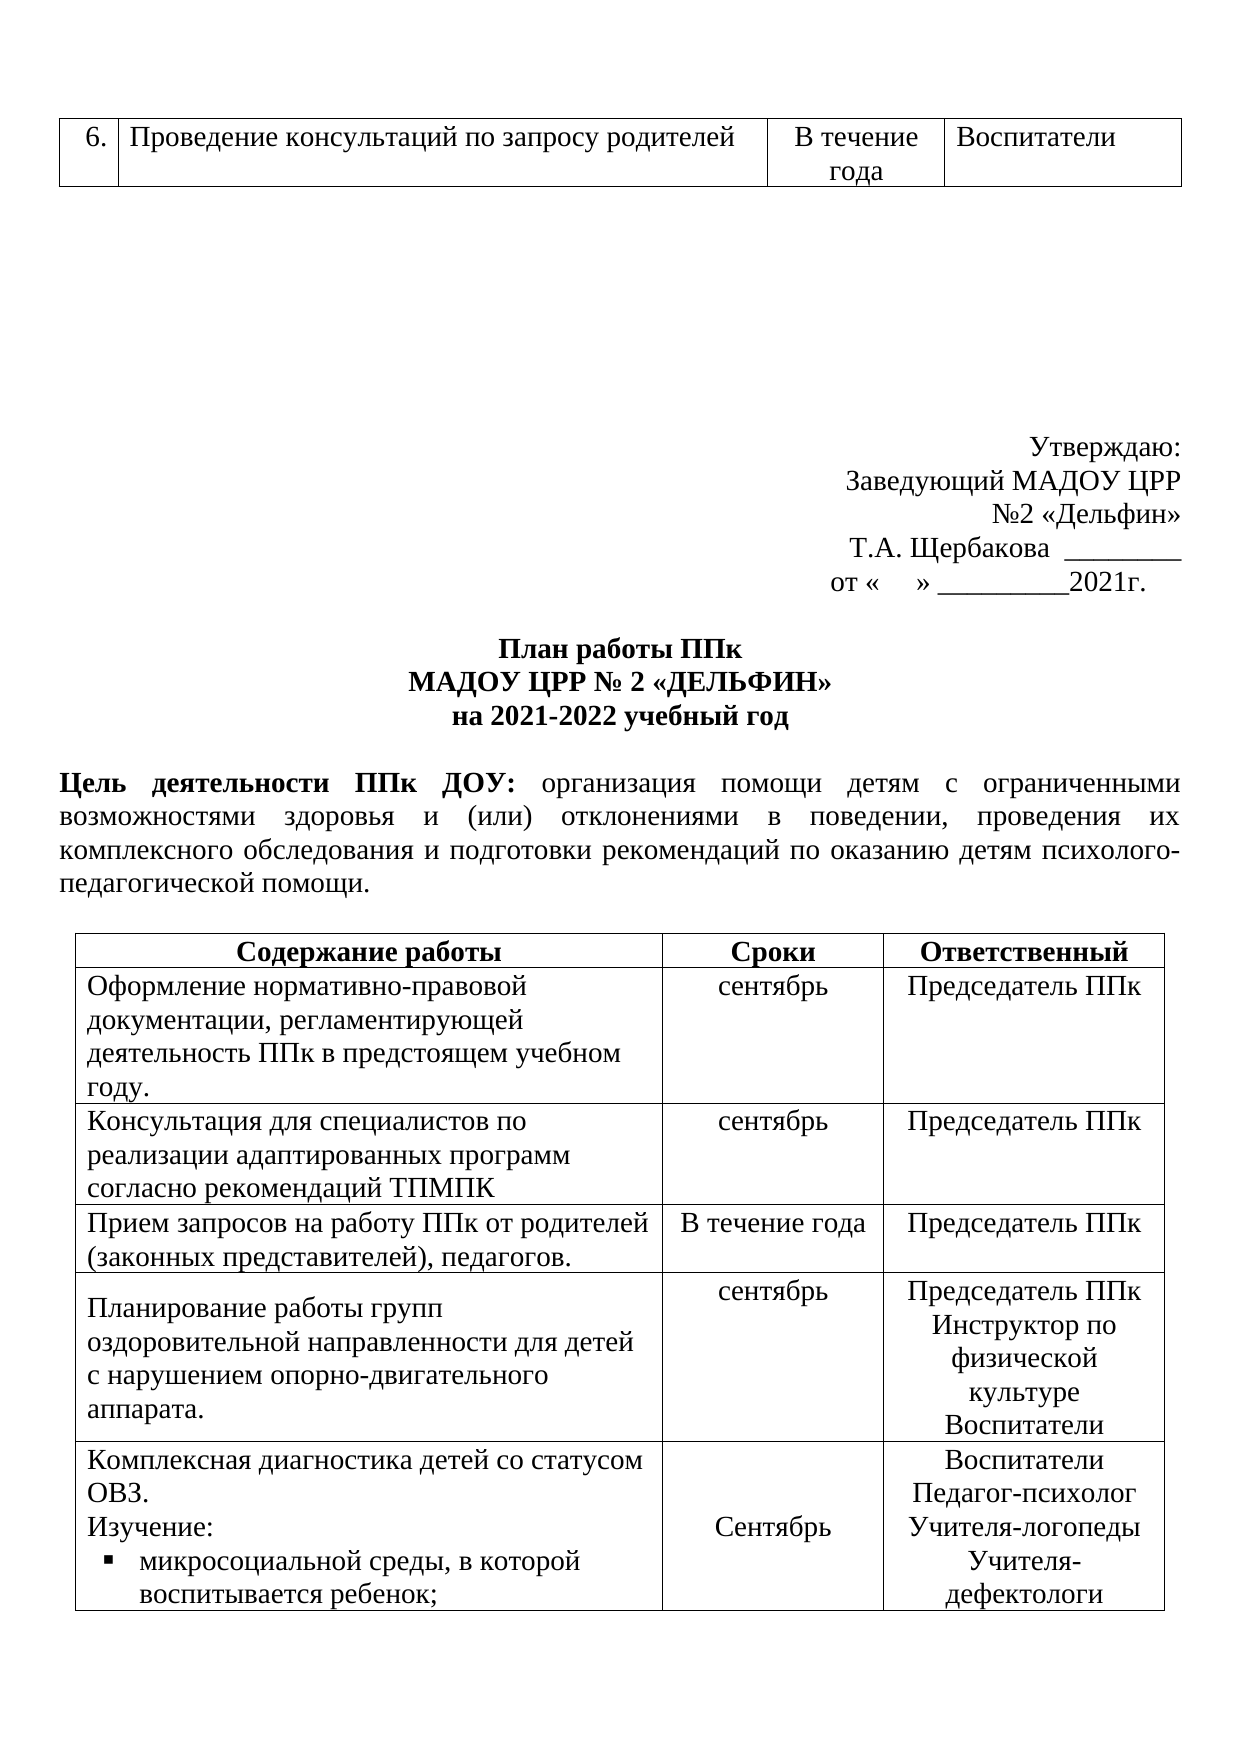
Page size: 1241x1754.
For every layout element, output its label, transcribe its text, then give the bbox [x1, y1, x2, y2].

text на 2021-2022 учебный год [59, 698, 1181, 731]
text Заведующий МАДОУ ЦРР [59, 463, 1181, 497]
text МАДОУ ЦРР № 2 «ДЕЛЬФИН» [59, 664, 1181, 698]
text План работы ППк [59, 631, 1181, 664]
table_cell Председатель ППк Инструктор по физической культуре Воспитатели [884, 1273, 1164, 1441]
table_cell сентябрь [663, 1273, 883, 1441]
text от « » _________2021г. [59, 564, 1181, 597]
table_header Ответственный [884, 934, 1164, 967]
table_header Сроки [663, 934, 883, 967]
table_cell Планирование работы групп оздоровительной направленности для детей с нарушением опорно-двигательного аппарата. [76, 1273, 662, 1441]
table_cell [76, 1442, 662, 1610]
table_cell Председатель ППк [884, 968, 1164, 1102]
table_cell Консультация для специалистов по реализации адаптированных программ согласно рекомендаций ТПМПК [76, 1104, 662, 1204]
text Утверждаю: [59, 429, 1181, 463]
table_header Содержание работы [76, 934, 662, 967]
table_cell Воспитатели [945, 119, 1181, 186]
table_cell В течение года [663, 1205, 883, 1272]
text Цель деятельности ППк ДОУ: организация помощи детям с ограниченными возможностями здоровья и (или) отклонениями в поведении, проведения их комплексного обследования и подготовки рекомендаций по оказанию детям психолого-педагогической помощи. [59, 765, 1181, 899]
table_cell Прием запросов на работу ППк от родителей (законных представителей), педагогов. [76, 1205, 662, 1272]
text №2 «Дельфин» Т.А. Щербакова ________ [59, 497, 1181, 564]
table_cell [60, 119, 118, 186]
table_cell Сентябрь [663, 1442, 883, 1610]
table_cell Проведение консультаций по запросу родителей [119, 119, 767, 186]
table_cell сентябрь [663, 968, 883, 1102]
table_cell Председатель ППк [884, 1104, 1164, 1204]
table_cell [884, 1442, 1164, 1610]
table_cell В течение года [768, 119, 944, 186]
table_cell Председатель ППк [884, 1205, 1164, 1272]
table_cell сентябрь [663, 1104, 883, 1204]
table_cell Оформление нормативно-правовой документации, регламентирующей деятельность ППк в предстоящем учебном году. [76, 968, 662, 1102]
